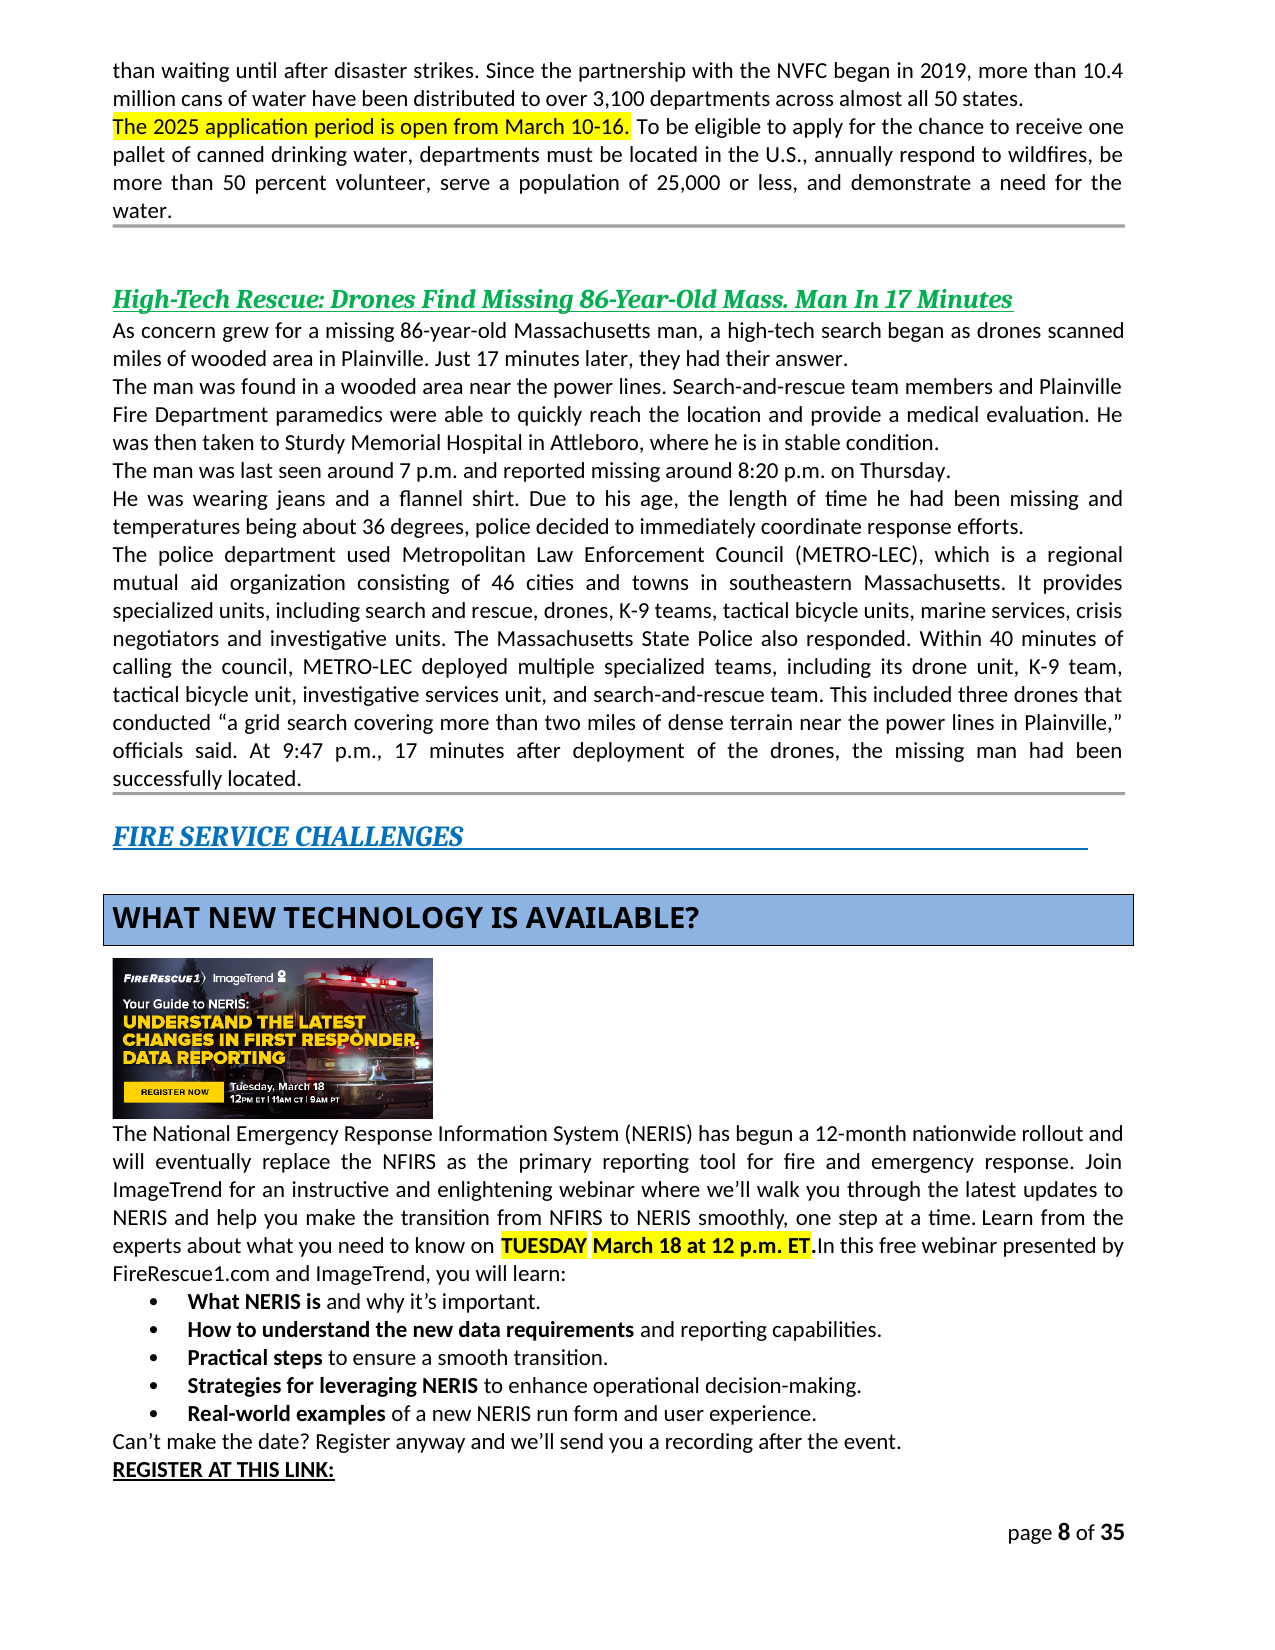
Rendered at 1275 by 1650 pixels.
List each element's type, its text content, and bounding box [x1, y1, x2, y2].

list Strategies for leveraging NERIS to enhance operational decision-making. [150, 1371, 1125, 1399]
picture [112, 958, 433, 1119]
subtitle High-Tech Rescue: Drones Find Missing 86-Year-Old Mass. Man In 17 Minutes [112, 284, 1125, 316]
text The National Emergency Response Information System (NERIS) has begun a 12-month nationwide rollout and will eventually replace the NFIRS as the primary reporting tool for fire and emergency response. Join ImageTrend for an instructive and enlightening webinar where we’ll walk you through the latest updates to NERIS and help you make the transition from NFIRS to NERIS smoothly, one step at a time. Learn from the experts about what you need to know on TUESDAY March 18 at 12 p.m. ET.In this free webinar presented by FireRescue1.com and ImageTrend, you will learn: [112, 1119, 1125, 1287]
text WHAT NEW TECHNOLOGY IS AVAILABLE? [104, 895, 1133, 945]
list Real-world examples of a new NERIS run form and user experience. [150, 1399, 1125, 1427]
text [112, 56, 1125, 112]
text The man was found in a wooded area near the power lines. Search-and-rescue team members and Plainville Fire Department paramedics were able to quickly reach the location and provide a medical evaluation. He was then taken to Sturdy Memorial Hospital in Attleboro, where he is in stable condition. [112, 372, 1125, 456]
text The man was last seen around 7 p.m. and reported missing around 8:20 p.m. on Thursday. [112, 456, 1125, 484]
text He was wearing jeans and a flannel shirt. Due to his age, the length of time he had been missing and temperatures being about 36 degrees, police decided to immediately coordinate response efforts. [112, 484, 1125, 540]
list How to understand the new data requirements and reporting capabilities. [150, 1315, 1125, 1343]
text The 2025 application period is open from March 10-16. To be eligible to apply for the chance to receive one pallet of canned drinking water, departments must be located in the U.S., annually respond to wildfires, be more than 50 percent volunteer, serve a population of 25,000 or less, and demonstrate a need for the water. [112, 112, 1125, 224]
text As concern grew for a missing 86-year-old Massachusetts man, a high-tech search began as drones scanned miles of wooded area in Plainville. Just 17 minutes later, they had their answer. [112, 316, 1125, 372]
text REGISTER AT THIS LINK: [112, 1455, 1125, 1483]
list What NERIS is and why it’s important. [150, 1287, 1125, 1315]
text FIRE SERVICE CHALLENGES [112, 820, 1125, 854]
text The police department used Metropolitan Law Enforcement Council (METRO-LEC), which is a regional mutual aid organization consisting of 46 cities and towns in southeastern Massachusetts. It provides specialized units, including search and rescue, drones, K-9 teams, tactical bicycle units, marine services, crisis negotiators and investigative units. The Massachusetts State Police also responded. Within 40 minutes of calling the council, METRO-LEC deployed multiple specialized teams, including its drone unit, K-9 team, tactical bicycle unit, investigative services unit, and search-and-rescue team. This included three drones that conducted “a grid search covering more than two miles of dense terrain near the power lines in Plainville,” officials said. At 9:47 p.m., 17 minutes after deployment of the drones, the missing man had been successfully located. [112, 540, 1125, 792]
text Can’t make the date? Register anyway and we’ll send you a recording after the event. [112, 1427, 1125, 1455]
list Practical steps to ensure a smooth transition. [150, 1343, 1125, 1371]
